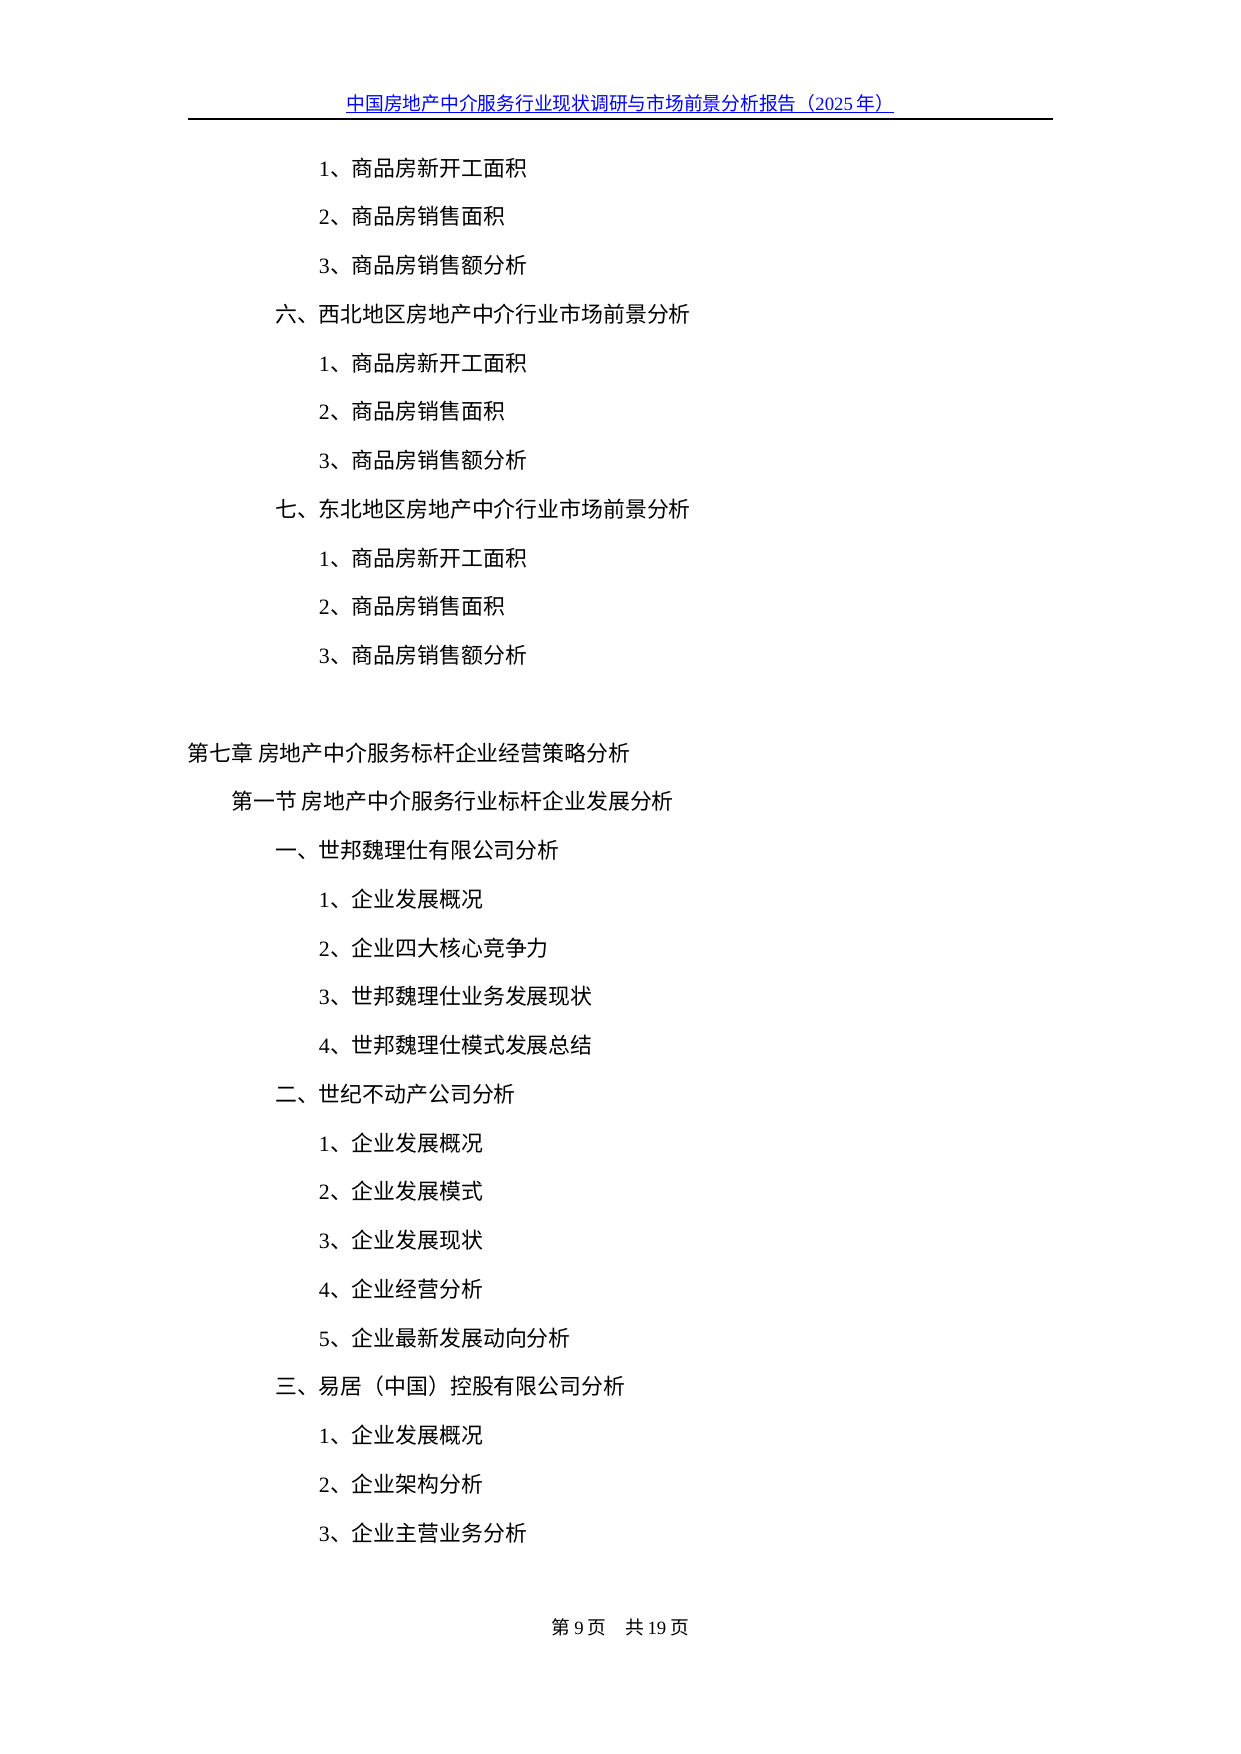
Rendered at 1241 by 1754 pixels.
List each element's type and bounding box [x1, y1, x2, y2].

text [187, 150, 1053, 1548]
